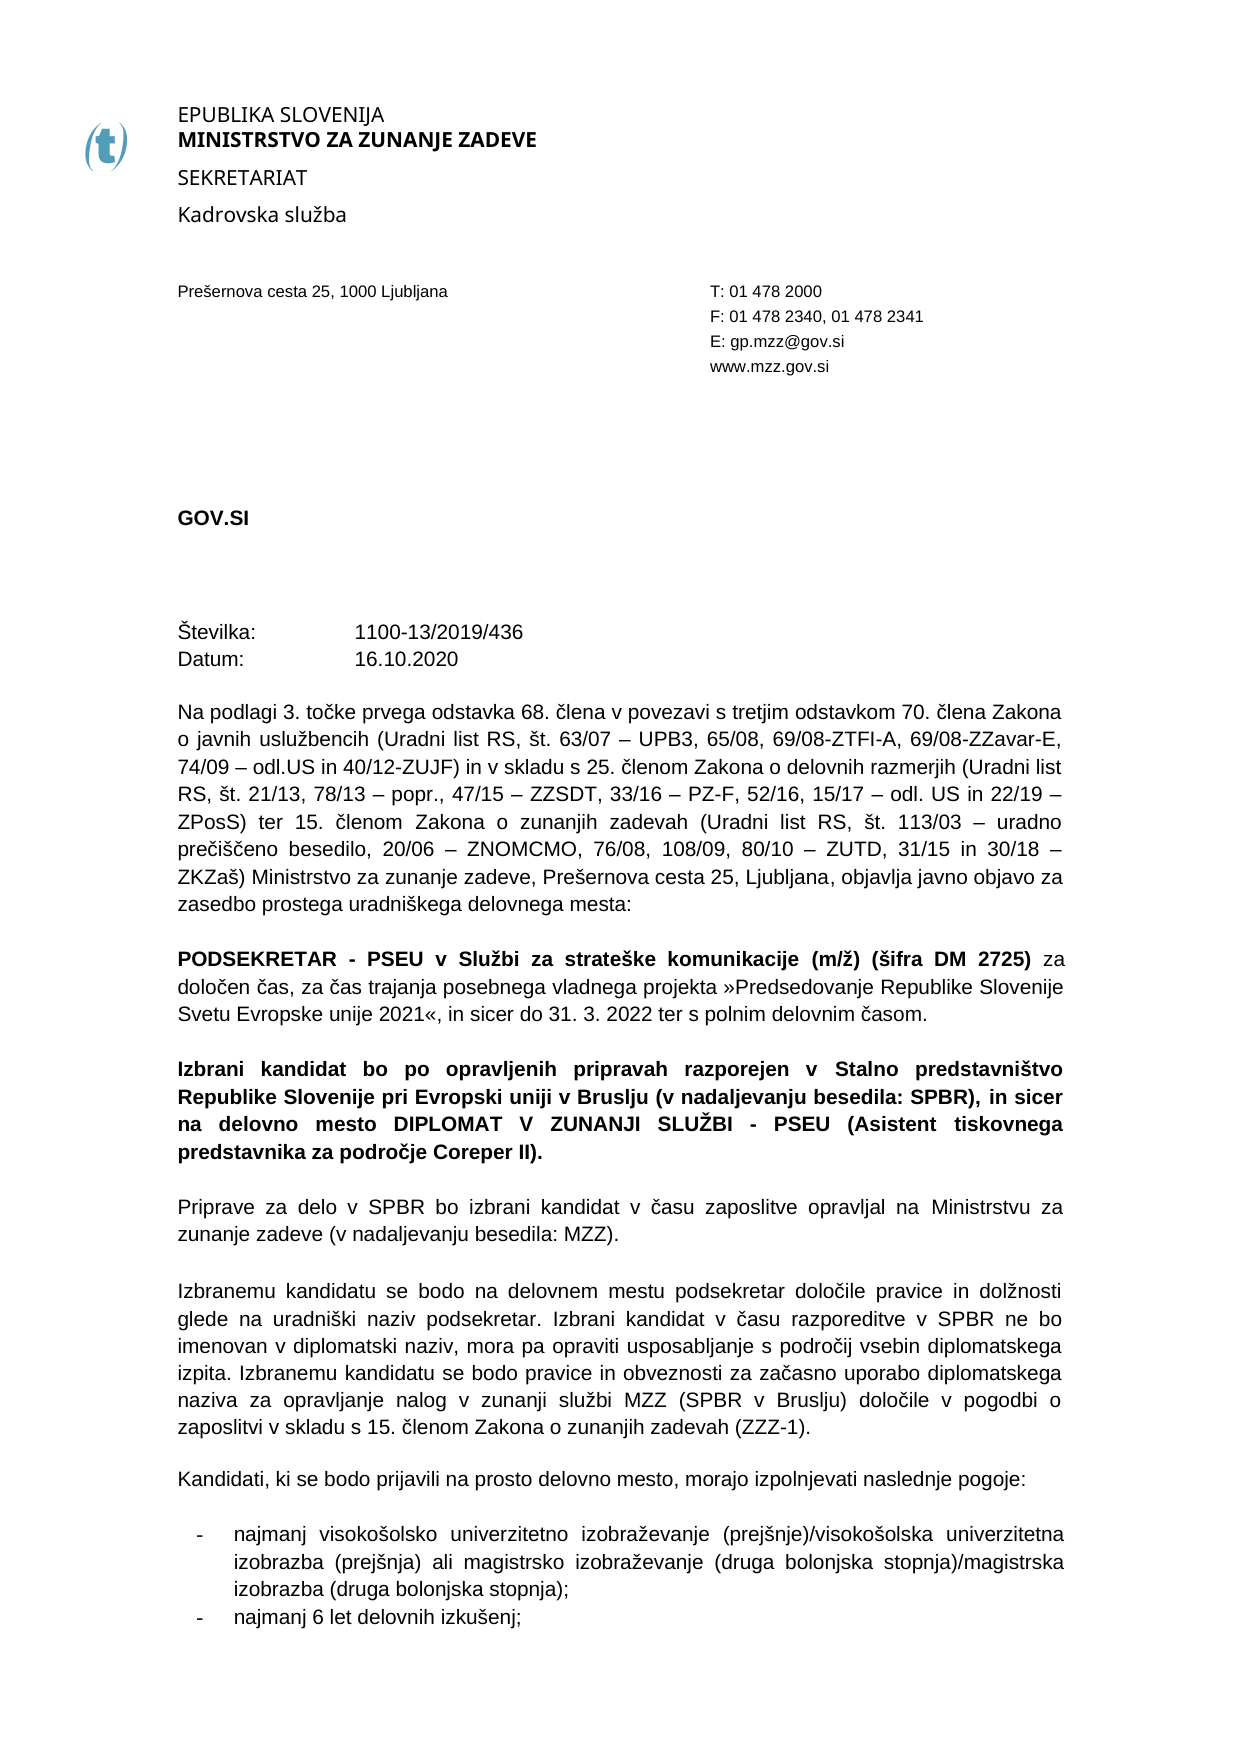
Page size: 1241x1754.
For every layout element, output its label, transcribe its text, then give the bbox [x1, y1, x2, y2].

list najmanj 6 let delovnih izkušenj; [196, 1604, 1065, 1629]
text Kandidati, ki se bodo prijavili na prosto delovno mesto, morajo izpolnjevati naslednje pogoje: [177, 1467, 1063, 1491]
text Na podlagi 3. točke prvega odstavka 68. člena v povezavi s tretjim odstavkom 70. člena Zakona o javnih uslužbencih (Uradni list RS, št. 63/07 – UPB3, 65/08, 69/08-ZTFI-A, 69/08-ZZavar-E, 74/09 – odl.US in 40/12-ZUJF) in v skladu s 25. členom Zakona o delovnih razmerjih (Uradni list RS, št. 21/13, 78/13 – popr., 47/15 – ZZSDT, 33/16 – PZ-F, 52/16, 15/17 – odl. US in 22/19 – ZPosS) ter 15. členom Zakona o zunanjih zadevah (Uradni list RS, št. 113/03 – uradno prečiščeno besedilo, 20/06 – ZNOMCMO, 76/08, 108/09, 80/10 – ZUTD, 31/15 in 30/18 – ZKZaš) Ministrstvo za zunanje zadeve, Prešernova cesta 25, Ljubljana, objavlja javno objavo za zasedbo prostega uradniškega delovnega mesta: [177, 700, 1063, 916]
text Številka: 1100-13/2019/436 [177, 618, 1063, 645]
text Priprave za delo v SPBR bo izbrani kandidat v času zaposlitve opravljal na Ministrstvu za zunanje zadeve (v nadaljevanju besedila: MZZ). [177, 1195, 1063, 1246]
text Izbranemu kandidatu se bodo na delovnem mestu podsekretar določile pravice in dolžnosti glede na uradniški naziv podsekretar. Izbrani kandidat v času razporeditve v SPBR ne bo imenovan v diplomatski naziv, mora pa opraviti usposabljanje s področij vsebin diplomatskega izpita. Izbranemu kandidatu se bodo pravice in obveznosti za začasno uporabo diplomatskega naziva za opravljanje nalog v zunanji službi MZZ (SPBR v Bruslju) določile v pogodbi o zaposlitvi v skladu s 15. členom Zakona o zunanjih zadevah (ZZZ-1). [177, 1277, 1063, 1440]
text Izbrani kandidat bo po opravljenih pripravah razporejen v Stalno predstavništvo Republike Slovenije pri Evropski uniji v Bruslju (v nadaljevanju besedila: SPBR), in sicer na delovno mesto DIPLOMAT V ZUNANJI SLUŽBI - PSEU (Asistent tiskovnega predstavnika za področje Coreper II). [177, 1057, 1063, 1164]
list najmanj visokošolsko univerzitetno izobraževanje (prejšnje)/visokošolska univerzitetna izobrazba (prejšnja) ali magistrsko izobraževanje (druga bolonjska stopnja)/magistrska izobrazba (druga bolonjska stopnja); [196, 1522, 1065, 1601]
text Datum: 16.10.2020 [177, 645, 1063, 672]
table_header  [72, 100, 139, 171]
text GOV.SI [177, 503, 1063, 531]
text PODSEKRETAR - PSEU v Službi za strateške komunikacije (m/ž) (šifra DM 2725) za določen čas, za čas trajanja posebnega vladnega projekta »Predsedovanje Republike Slovenije Svetu Evropske unije 2021«, in sicer do 31. 3. 2022 ter s polnim delovnim časom. [177, 947, 1065, 1026]
